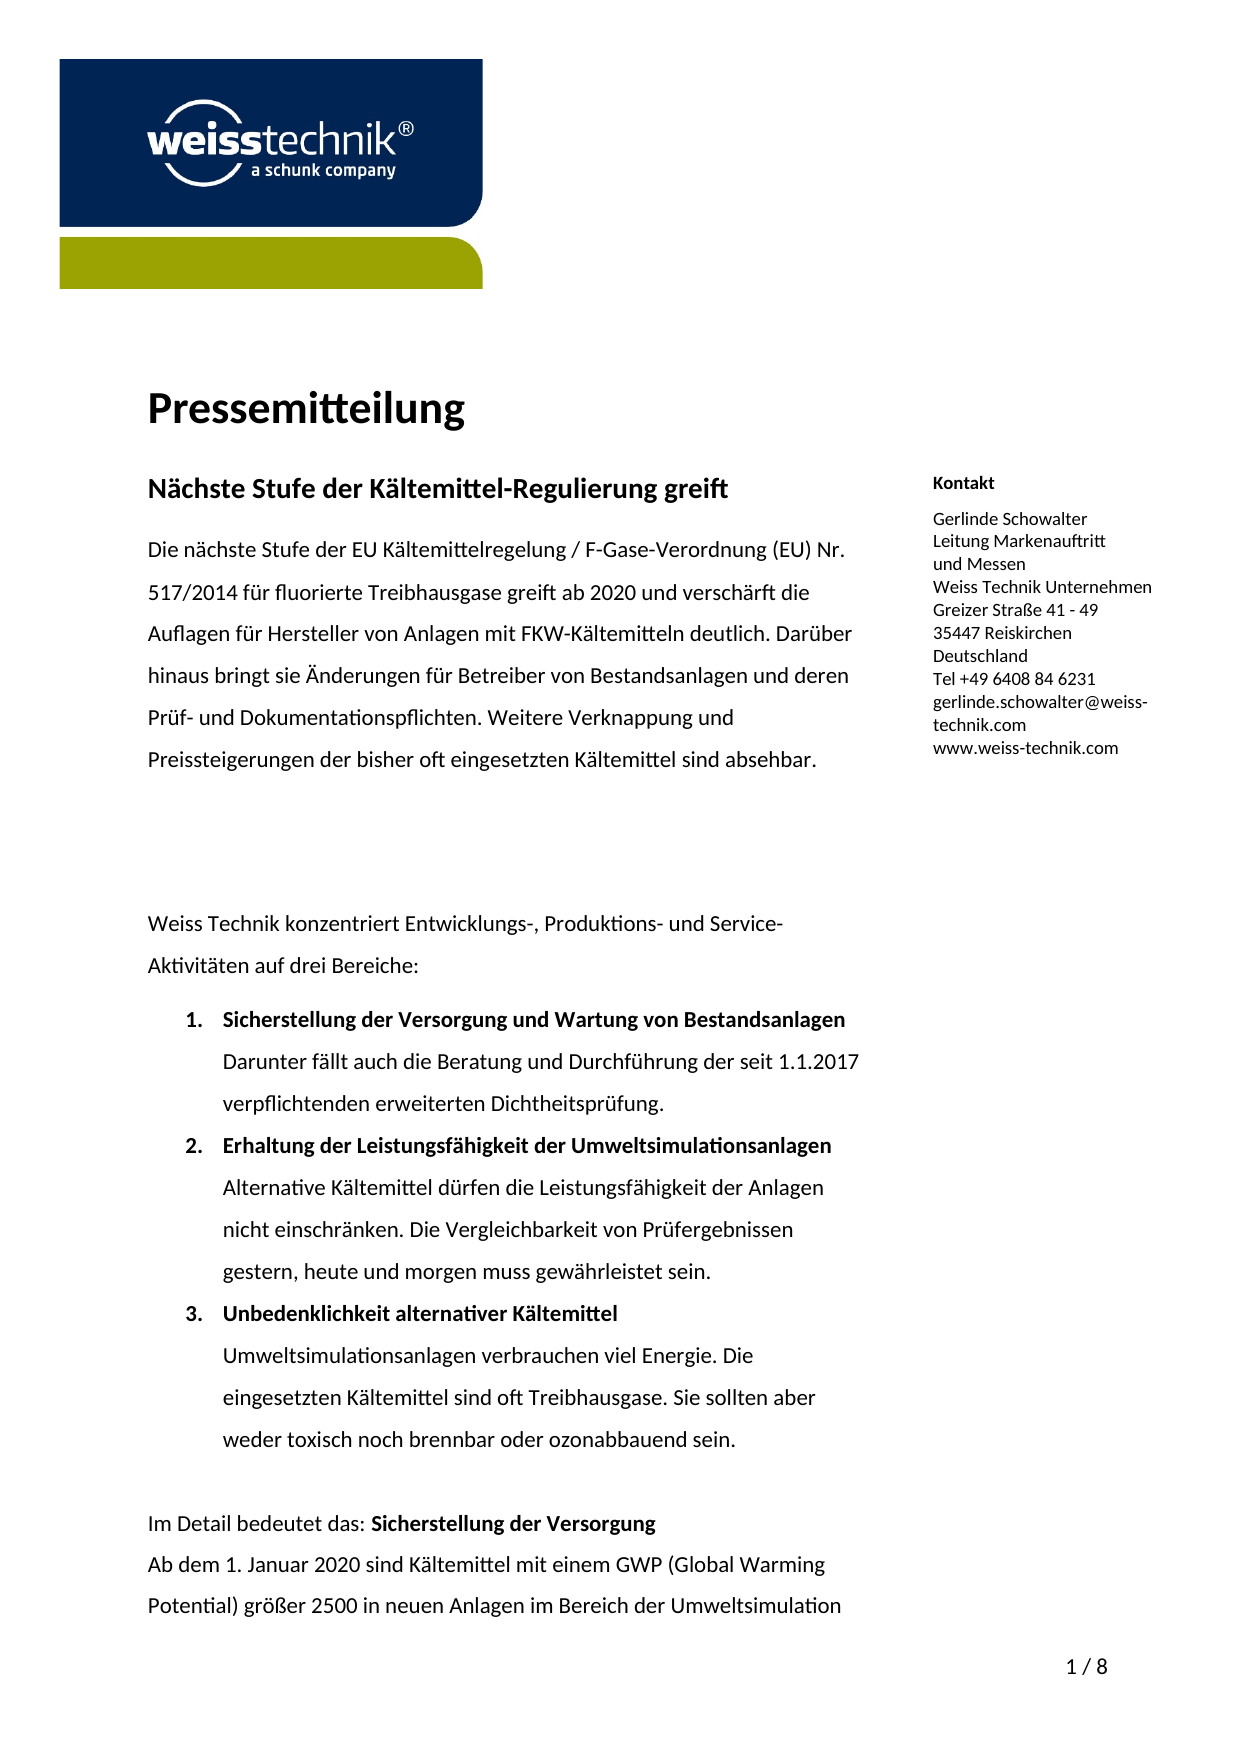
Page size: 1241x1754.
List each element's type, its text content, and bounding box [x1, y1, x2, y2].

text Die nächste Stufe der EU Kältemittelregelung / F-Gase-Verordnung (EU) Nr. 517/2014 für fluorierte Treibhausgase greift ab 2020 und verschärft die Auflagen für Hersteller von Anlagen mit FKW-Kältemitteln deutlich. Darüber hinaus bringt sie Änderungen für Betreiber von Bestandsanlagen und deren Prüf- und Dokumentationspflichten. Weitere Verknappung und Preissteigerungen der bisher oft eingesetzten Kältemittel sind absehbar. [148, 536, 871, 773]
text Weiss Technik konzentriert Entwicklungs-, Produktions- und Service-Aktivitäten auf drei Bereiche: [148, 909, 871, 979]
list Alternative Kältemittel dürfen die Leistungsfähigkeit der Anlagen nicht einschränken. Die Vergleichbarkeit von Prüfergebnissen gestern, heute und morgen muss gewährleistet sein. [223, 1173, 871, 1285]
picture [59, 59, 483, 289]
list Sicherstellung der Versorgung und Wartung von Bestandsanlagen [185, 1005, 871, 1033]
subtitle Pressemitteilung [148, 379, 740, 435]
list Erhaltung der Leistungsfähigkeit der Umweltsimulationsanlagen [185, 1131, 871, 1159]
list Umweltsimulationsanlagen verbrauchen viel Energie. Die eingesetzten Kältemittel sind oft Treibhausgase. Sie sollten aber weder toxisch noch brennbar oder ozonabbauend sein. [223, 1341, 871, 1453]
list Darunter fällt auch die Beratung und Durchführung der seit 1.1.2017 verpflichtenden erweiterten Dichtheitsprüfung. [223, 1047, 871, 1117]
text Im Detail bedeutet das: Sicherstellung der Versorgung [148, 1509, 871, 1537]
text Nächste Stufe der Kältemittel-Regulierung greift [148, 470, 871, 505]
list Unbedenklichkeit alternativer Kältemittel [185, 1299, 871, 1327]
